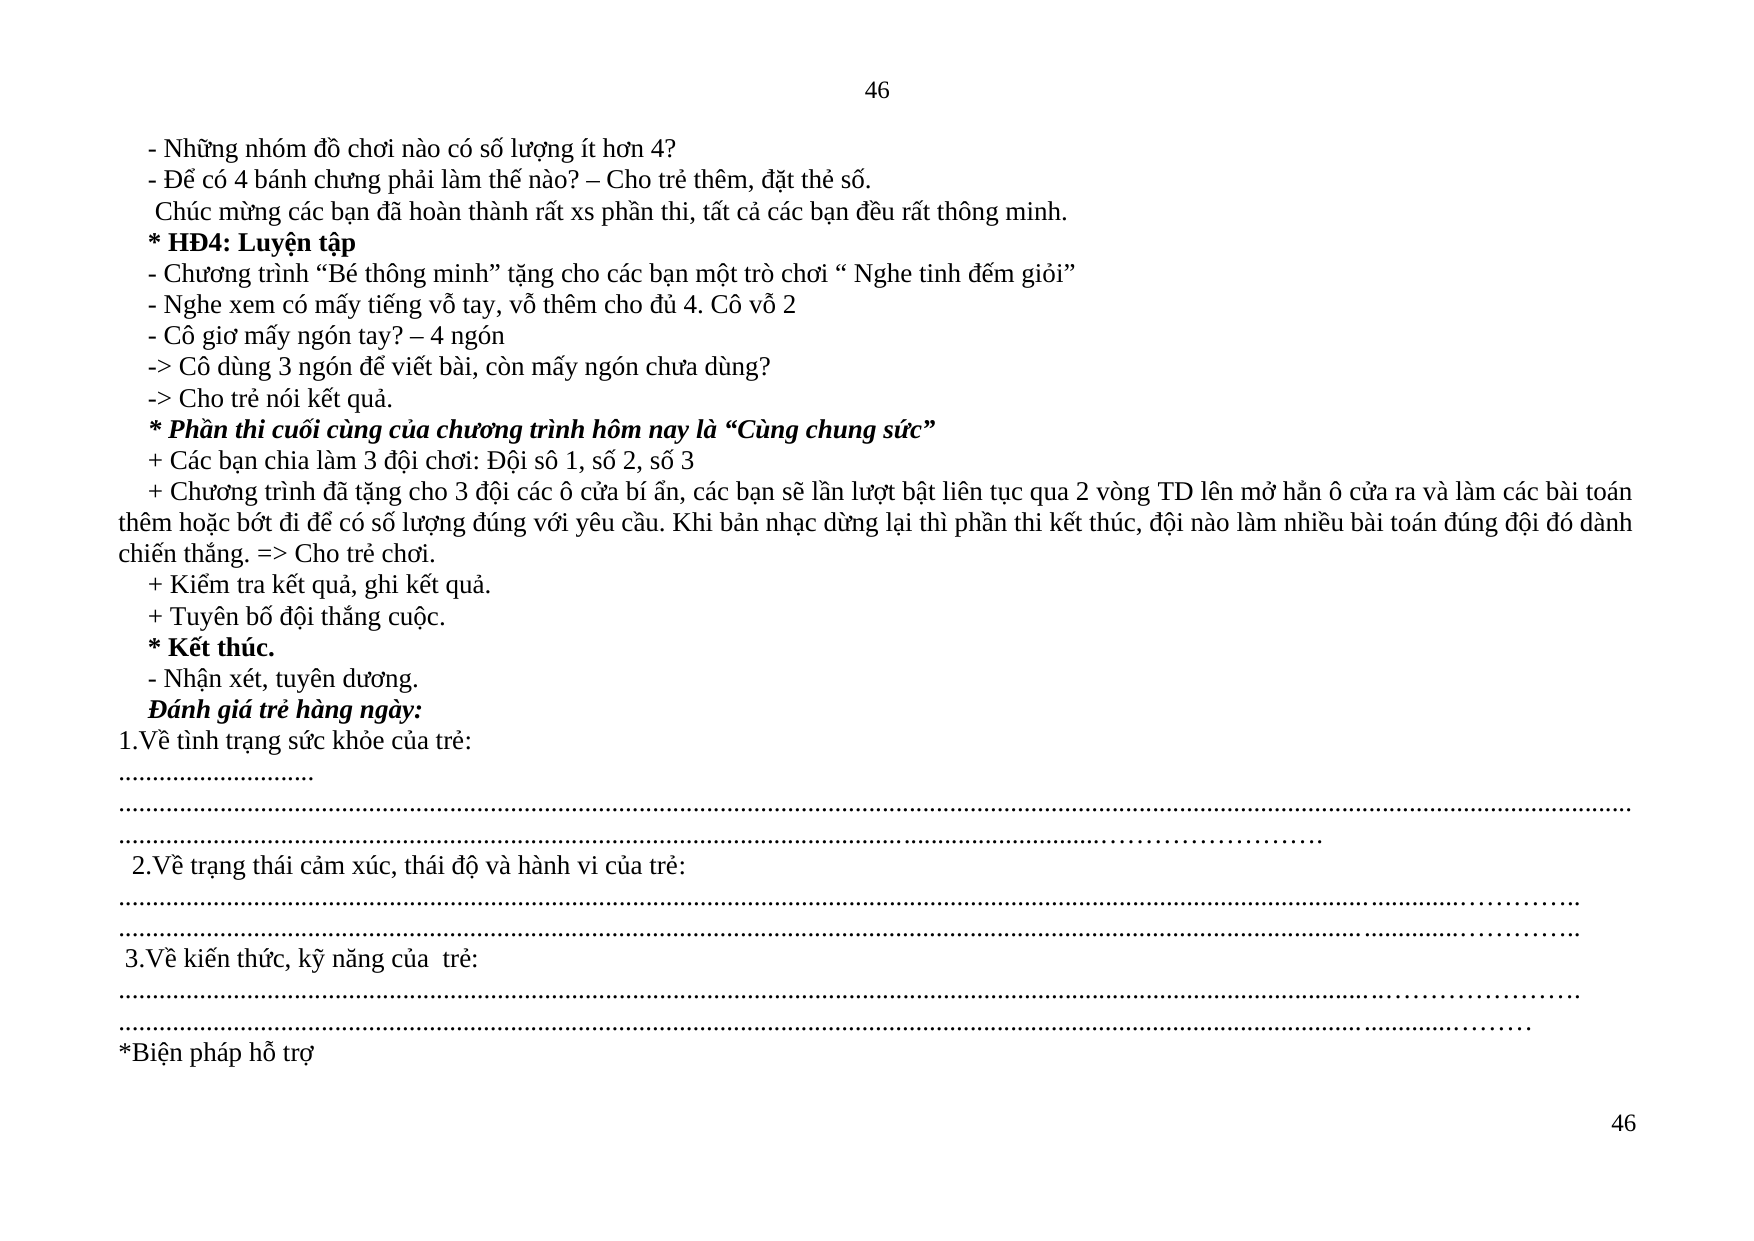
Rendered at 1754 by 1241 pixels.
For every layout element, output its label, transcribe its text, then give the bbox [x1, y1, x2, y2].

text *Biện pháp hỗ trợ [118, 1036, 1636, 1067]
text - Chương trình “Bé thông minh” tặng cho các bạn một trò chơi “ Nghe tinh đếm giỏi” [118, 257, 1636, 288]
text * Kết thúc. [118, 631, 1636, 662]
text -> Cô dùng 3 ngón để viết bài, còn mấy ngón chưa dùng? [118, 351, 1636, 382]
text 2.Về trạng thái cảm xúc, thái độ và hành vi của trẻ: [118, 849, 1636, 880]
text * Phần thi cuối cùng của chương trình hôm nay là “Cùng chung sức” [118, 413, 1636, 444]
text ......................................................................................................................................................................................................………….. [118, 880, 1636, 911]
text - Nhận xét, tuyên dương. [118, 662, 1636, 693]
text + Kiểm tra kết quả, ghi kết quả. [118, 568, 1636, 600]
text -> Cho trẻ nói kết quả. [118, 382, 1636, 413]
text - Để có 4 bánh chưng phải làm thế nào? – Cho trẻ thêm, đặt thẻ số. [118, 164, 1636, 195]
text .....................................................................................................................................................................................................……… [118, 1004, 1636, 1036]
text 1.Về tình trạng sức khỏe của trẻ: [118, 724, 1636, 755]
text + Chương trình đã tặng cho 3 đội các ô cửa bí ẩn, các bạn sẽ lần lượt bật liên tục qua 2 vòng TD lên mở hẳn ô cửa ra và làm các bài toán thêm hoặc bớt đi để có số lượng đúng với yêu cầu. Khi bản nhạc dừng lại thì phần thi kết thúc, đội nào làm nhiều bài toán đúng đội đó dành chiến thắng. => Cho trẻ chơi. [118, 475, 1636, 568]
text ......................................................................................................................................................................................................………….. [118, 911, 1636, 942]
text Chúc mừng các bạn đã hoàn thành rất xs phần thi, tất cả các bạn đều rất thông minh. [118, 195, 1636, 226]
text + Tuyên bố đội thắng cuộc. [118, 600, 1636, 631]
text 3.Về kiến thức, kỹ năng của trẻ: [118, 942, 1636, 973]
text * HĐ4: Luyện tập [118, 226, 1636, 257]
text ..............................................................................................................................................................................................................................................................................................................................................................................................................……………………. [118, 755, 1636, 849]
text + Các bạn chia làm 3 đội chơi: Đội sô 1, số 2, số 3 [118, 444, 1636, 475]
text Đánh giá trẻ hàng ngày: [118, 693, 1636, 724]
text - Cô giơ mấy ngón tay? – 4 ngón [118, 319, 1636, 351]
text - Những nhóm đồ chơi nào có số lượng ít hơn 4? [118, 132, 1636, 164]
text - Nghe xem có mấy tiếng vỗ tay, vỗ thêm cho đủ 4. Cô vỗ 2 [118, 288, 1636, 319]
text ...........................................................................................................................................................................................…………………. [118, 973, 1636, 1004]
